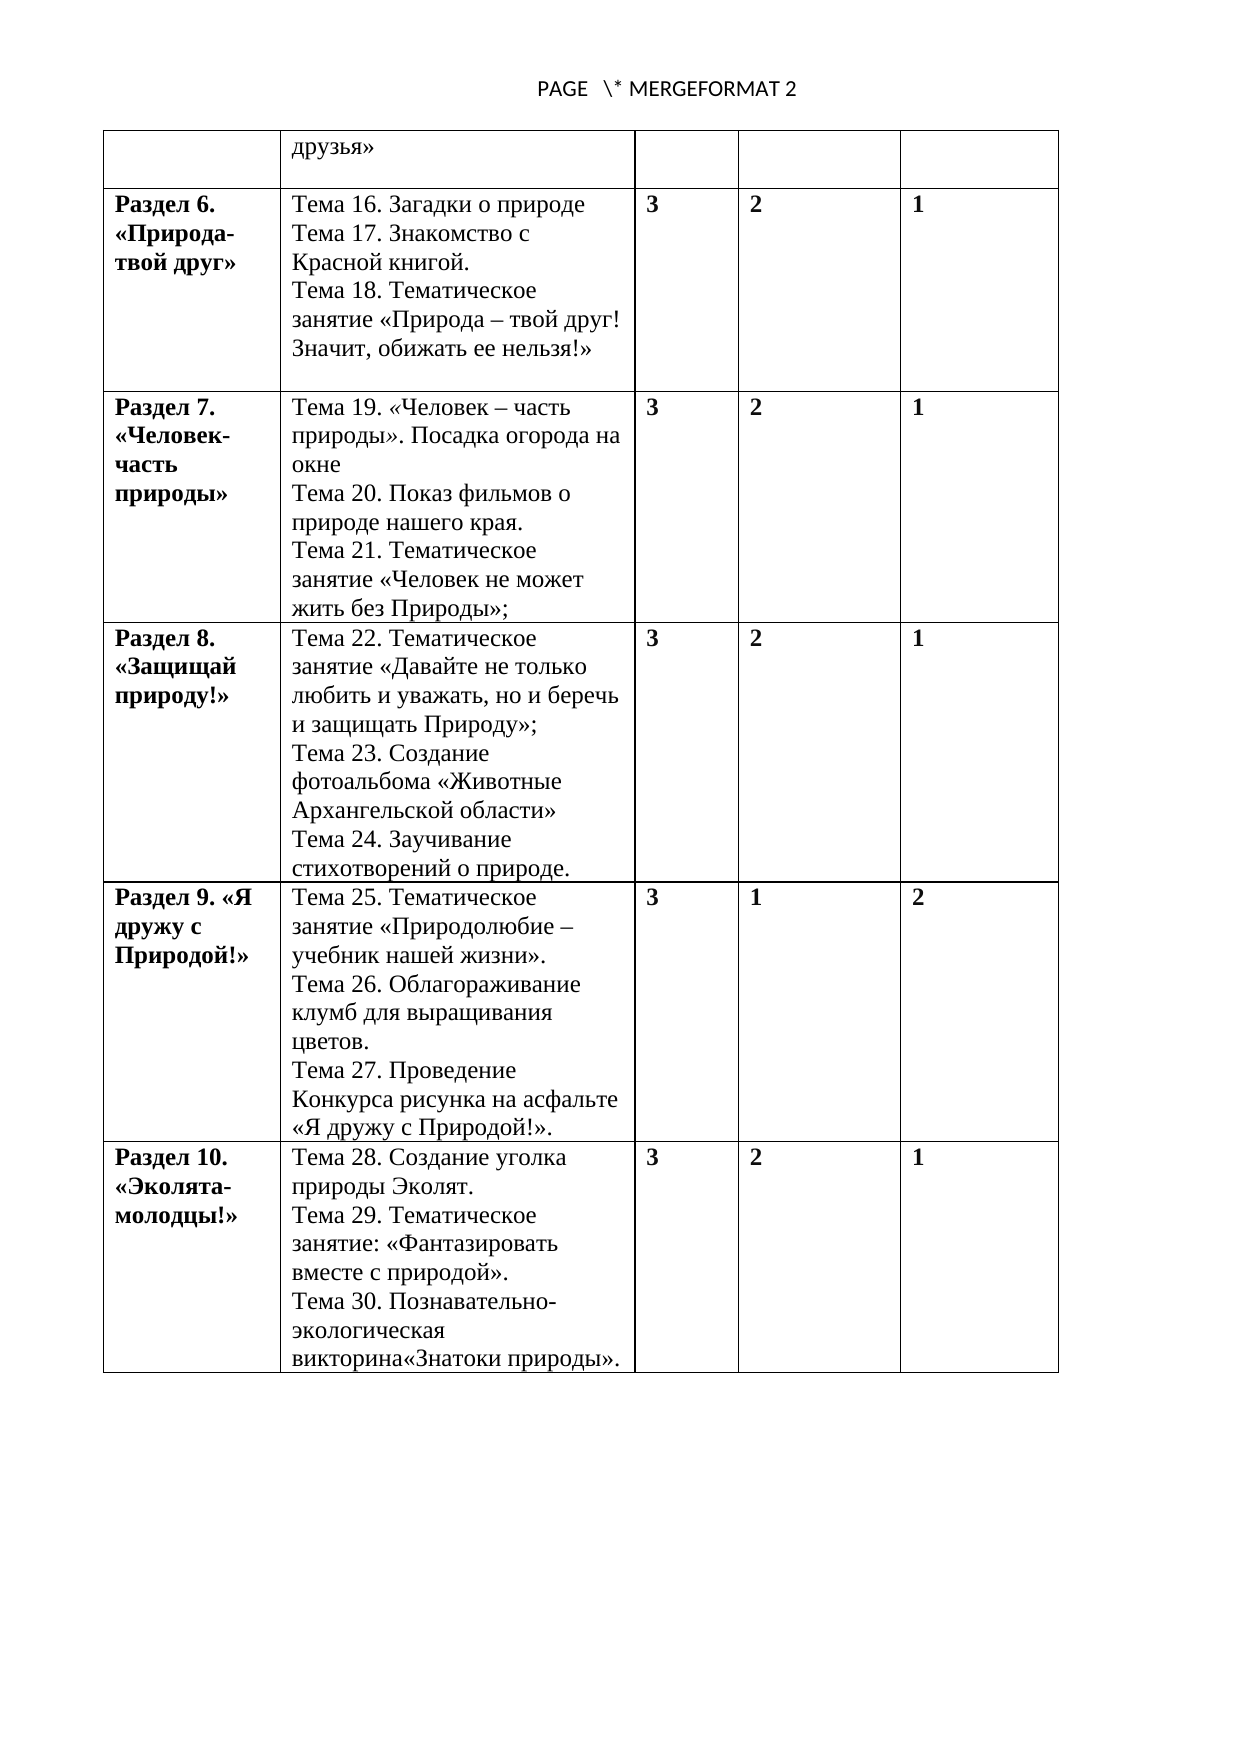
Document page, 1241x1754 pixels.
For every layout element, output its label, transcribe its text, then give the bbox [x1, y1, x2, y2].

table_cell 2 [739, 1142, 900, 1372]
table_cell Раздел 7. «Человек-часть природы» [104, 392, 280, 622]
table_cell 2 [739, 623, 900, 881]
table_cell 2 [901, 883, 1058, 1141]
table_cell Тема 25. Тематическое занятие «Природолюбие – учебник нашей жизни». Тема 26. Облагораживание клумб для выращивания цветов. Тема 27. Проведение Конкурса рисунка на асфальте «Я дружу с Природой!». [281, 883, 634, 1141]
table_cell 3 [636, 623, 738, 881]
table_cell 2 [739, 392, 900, 622]
table_cell Тема 16. Загадки о природе Тема 17. Знакомство с Красной книгой. Тема 18. Тематическое занятие «Природа – твой друг! Значит, обижать ее нельзя!» [281, 189, 634, 391]
table_cell 3 [636, 392, 738, 622]
table_cell 1 [739, 883, 900, 1141]
table_cell 1 [901, 1142, 1058, 1372]
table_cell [281, 131, 634, 188]
table_cell Раздел 10. «Эколята-молодцы!» [104, 1142, 280, 1372]
table_cell 3 [636, 131, 738, 188]
table_cell 1 [901, 392, 1058, 622]
table_cell 1 [901, 189, 1058, 391]
table_cell Тема 28. Создание уголка природы Эколят. Тема 29. Тематическое занятие: «Фантазировать вместе с природой». Тема 30. Познавательно-экологическая викторина«Знатоки природы». [281, 1142, 634, 1372]
table_cell Тема 19. «Человек – часть природы». Посадка огорода на окне Тема 20. Показ фильмов о природе нашего края. Тема 21. Тематическое занятие «Человек не может жить без Природы»; [281, 392, 634, 622]
table_cell 3 [636, 1142, 738, 1372]
table_cell Раздел 8. «Защищай природу!» [104, 623, 280, 881]
table_cell 3 [636, 189, 738, 391]
table_cell 1 [901, 623, 1058, 881]
table_cell Тема 22. Тематическое занятие «Давайте не только любить и уважать, но и беречь и защищать Природу»; Тема 23. Создание фотоальбома «Животные Архангельской области» Тема 24. Заучивание стихотворений о природе. [281, 623, 634, 881]
table_cell 3 [636, 883, 738, 1141]
table_cell Раздел 6. «Природа-твой друг» [104, 189, 280, 391]
table_cell 2 [739, 131, 900, 188]
table_cell 1 [901, 131, 1058, 188]
table_cell 2 [739, 189, 900, 391]
table_cell Раздел 9. «Я дружу с Природой!» [104, 883, 280, 1141]
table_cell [104, 131, 280, 188]
